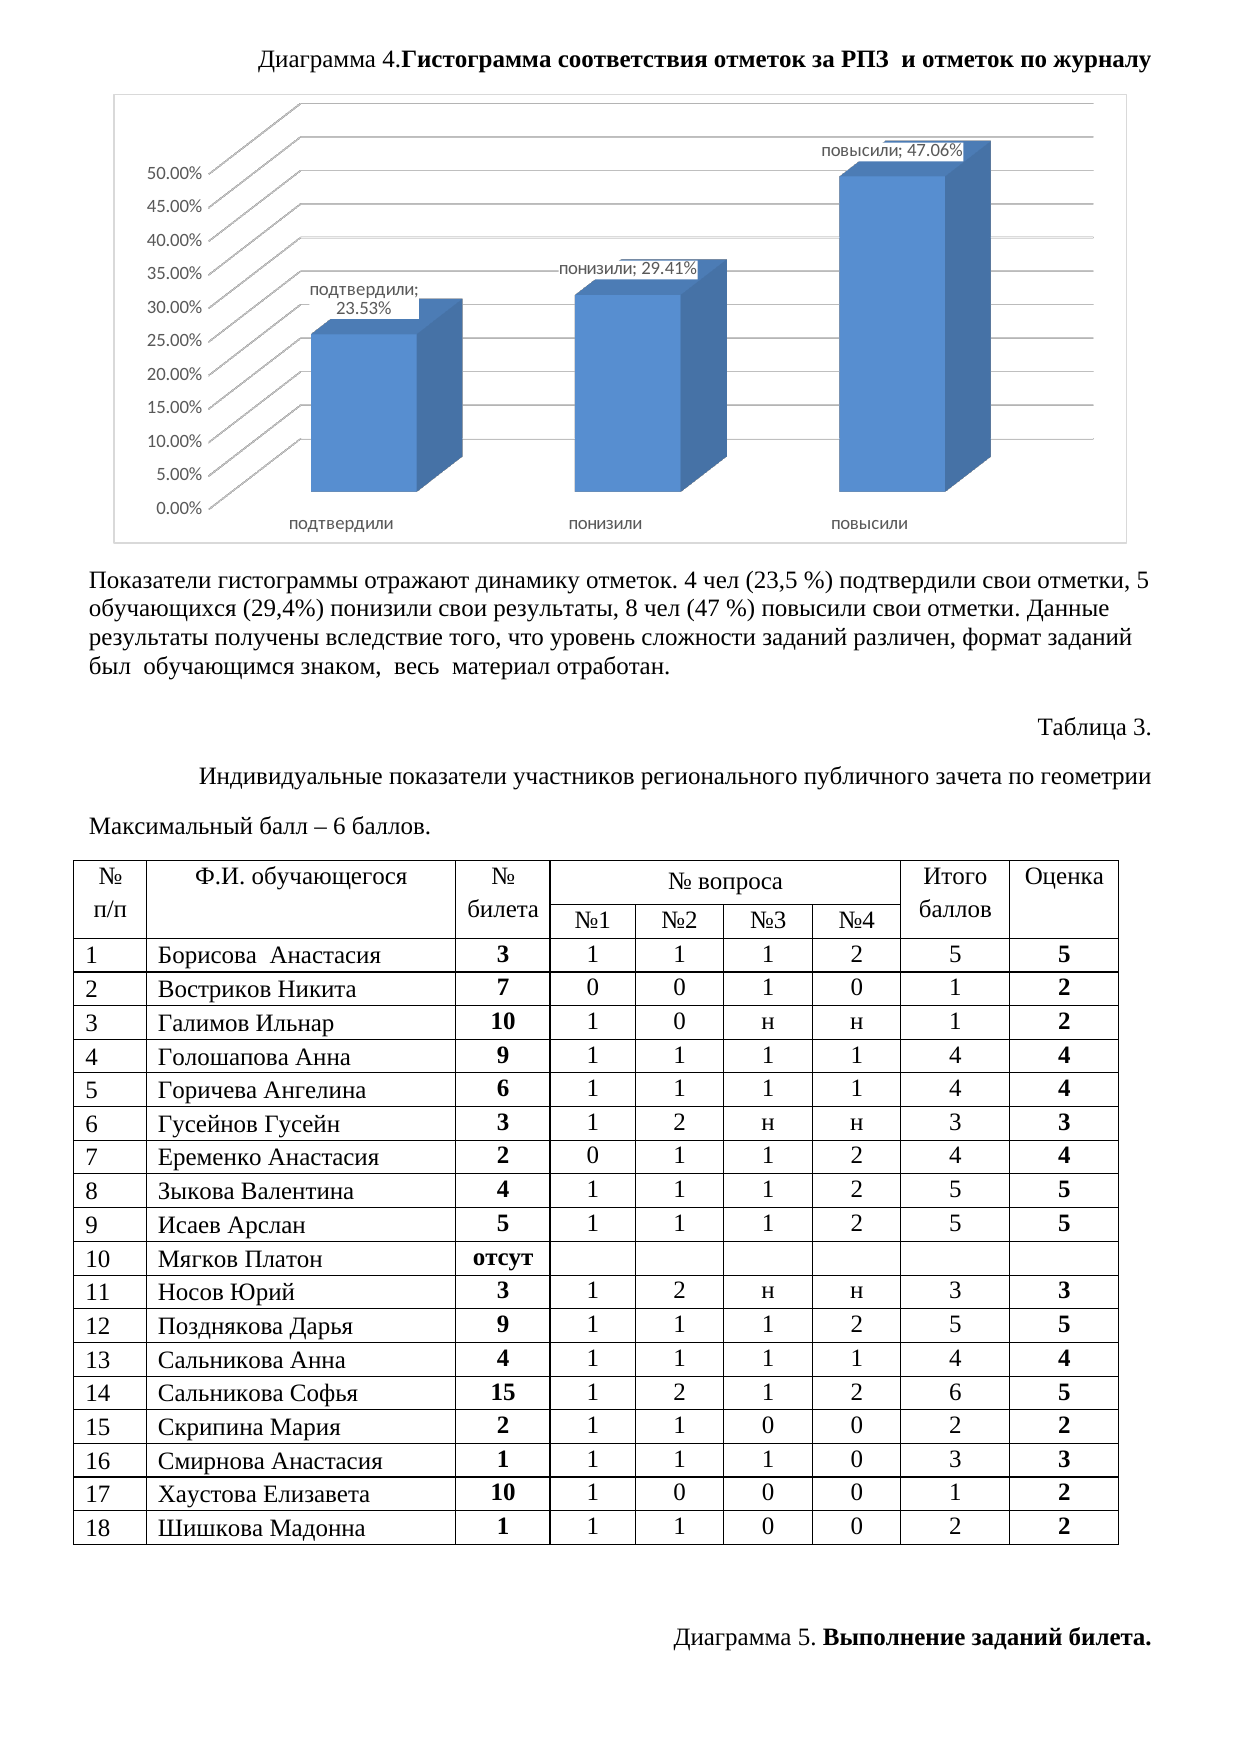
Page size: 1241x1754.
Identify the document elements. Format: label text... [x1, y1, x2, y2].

table_header № вопроса [551, 861, 900, 904]
table_cell 1 [636, 1073, 723, 1106]
text Диаграмма 4.Гистограмма соответствия отметок за РПЗ и отметок по журналу [89, 44, 1152, 73]
table_cell 1 [551, 1174, 635, 1207]
table_cell 15 [456, 1377, 549, 1409]
table_cell 4 [1010, 1040, 1118, 1072]
table_cell 1 [636, 1141, 723, 1173]
table_cell 5 [1010, 1208, 1118, 1241]
table_cell 2 [1010, 973, 1118, 1005]
table_cell 11 [74, 1276, 146, 1308]
table_cell 1 [551, 1410, 635, 1443]
table_cell 4 [456, 1343, 549, 1376]
table_cell 1 [74, 939, 146, 971]
table_cell Еременко Анастасия [147, 1141, 455, 1173]
table_cell 2 [636, 1276, 723, 1308]
table_cell 1 [551, 1511, 635, 1544]
table_cell 1 [456, 1444, 549, 1476]
table_cell 0 [813, 1410, 900, 1443]
table_cell Шишкова Мадонна [147, 1511, 455, 1544]
table_cell 5 [1010, 1174, 1118, 1207]
table_cell 10 [74, 1242, 146, 1274]
table_cell 0 [724, 1478, 812, 1510]
text Максимальный балл – 6 баллов. [89, 811, 1152, 839]
text Диаграмма 5. Выполнение заданий билета. [89, 1622, 1152, 1650]
table_cell 1 [551, 1040, 635, 1072]
table_header Итого баллов [901, 861, 1009, 938]
table_cell 2 [813, 1174, 900, 1207]
table_cell 3 [1010, 1444, 1118, 1476]
table_cell 1 [551, 1309, 635, 1342]
table_header № билета [456, 861, 549, 938]
table_cell 2 [456, 1141, 549, 1173]
table_cell 5 [1010, 939, 1118, 971]
table_cell 0 [724, 1410, 812, 1443]
table_cell 5 [901, 1174, 1009, 1207]
table_cell 1 [724, 973, 812, 1005]
table_cell 1 [813, 1073, 900, 1106]
table_cell 1 [551, 1073, 635, 1106]
table_cell 18 [74, 1511, 146, 1544]
table_cell 1 [636, 1410, 723, 1443]
table_cell 4 [901, 1040, 1009, 1072]
table_cell [551, 1242, 635, 1274]
table_cell [636, 1242, 723, 1274]
table_cell Хаустова Елизавета [147, 1478, 455, 1510]
table_cell 1 [724, 1377, 812, 1409]
table_cell 1 [724, 1208, 812, 1241]
table_cell н [813, 1107, 900, 1139]
table_cell н [724, 1276, 812, 1308]
table_cell 0 [636, 973, 723, 1005]
table_cell 1 [724, 1141, 812, 1173]
table_cell 9 [456, 1040, 549, 1072]
table_cell 3 [1010, 1276, 1118, 1308]
table_cell 1 [551, 1107, 635, 1139]
table_cell 1 [901, 1478, 1009, 1510]
table_cell Мягков Платон [147, 1242, 455, 1274]
table_cell 3 [1010, 1107, 1118, 1139]
table_cell Исаев Арслан [147, 1208, 455, 1241]
table_cell 0 [636, 1006, 723, 1039]
table_cell 0 [813, 1511, 900, 1544]
table_cell 1 [551, 939, 635, 971]
table_cell 1 [636, 1444, 723, 1476]
table_cell 1 [551, 1208, 635, 1241]
table_cell 5 [1010, 1377, 1118, 1409]
table_cell 1 [724, 1174, 812, 1207]
table_cell 4 [74, 1040, 146, 1072]
table_cell 1 [636, 939, 723, 971]
table_cell 1 [636, 1511, 723, 1544]
table_cell 6 [74, 1107, 146, 1139]
table_cell 1 [636, 1343, 723, 1376]
table_cell 10 [456, 1006, 549, 1039]
text Таблица 3. [44, 712, 1152, 740]
table_cell 2 [813, 1309, 900, 1342]
table_cell №3 [724, 905, 812, 938]
table_cell отсут [456, 1242, 549, 1274]
table_cell 1 [636, 1208, 723, 1241]
table_cell 3 [456, 1107, 549, 1139]
table_cell 1 [901, 1006, 1009, 1039]
table_cell 16 [74, 1444, 146, 1476]
table_cell 5 [456, 1208, 549, 1241]
table_cell №2 [636, 905, 723, 938]
table_cell 1 [724, 1073, 812, 1106]
table_cell 1 [551, 1343, 635, 1376]
table_cell 3 [74, 1006, 146, 1039]
table_cell №4 [813, 905, 900, 938]
table_cell 2 [901, 1410, 1009, 1443]
table_cell 1 [636, 1040, 723, 1072]
table_cell 9 [74, 1208, 146, 1241]
table_header Оценка [1010, 861, 1118, 938]
table_cell 0 [551, 973, 635, 1005]
table_cell 2 [1010, 1410, 1118, 1443]
table_cell 0 [551, 1141, 635, 1173]
table_cell 2 [1010, 1006, 1118, 1039]
table_cell 1 [901, 973, 1009, 1005]
table_cell 3 [456, 939, 549, 971]
table_cell 1 [456, 1511, 549, 1544]
table_cell 13 [74, 1343, 146, 1376]
table_cell 1 [724, 939, 812, 971]
text Индивидуальные показатели участников регионального публичного зачета по геометрии [44, 761, 1152, 790]
table_cell 1 [551, 1377, 635, 1409]
table_cell 4 [1010, 1343, 1118, 1376]
table_cell 0 [813, 973, 900, 1005]
table_cell 1 [813, 1040, 900, 1072]
table_cell Зыкова Валентина [147, 1174, 455, 1207]
table_cell 1 [551, 1276, 635, 1308]
table_cell 3 [901, 1107, 1009, 1139]
table_cell 9 [456, 1309, 549, 1342]
table_cell 2 [813, 1208, 900, 1241]
table_cell 4 [901, 1343, 1009, 1376]
table_cell 1 [551, 1444, 635, 1476]
table_cell 14 [74, 1377, 146, 1409]
table_cell 12 [74, 1309, 146, 1342]
table_cell 2 [636, 1377, 723, 1409]
table_cell [724, 1242, 812, 1274]
table_cell 3 [456, 1276, 549, 1308]
table_cell 1 [724, 1444, 812, 1476]
table_cell Скрипина Мария [147, 1410, 455, 1443]
table_cell н [813, 1276, 900, 1308]
table_cell 2 [456, 1410, 549, 1443]
table_cell 5 [901, 1208, 1009, 1241]
table_cell 2 [1010, 1478, 1118, 1510]
table_cell 2 [74, 973, 146, 1005]
table_cell Носов Юрий [147, 1276, 455, 1308]
table_cell Сальникова Анна [147, 1343, 455, 1376]
table_cell 1 [551, 1478, 635, 1510]
table_cell 2 [813, 939, 900, 971]
table_cell 5 [1010, 1309, 1118, 1342]
table_cell 1 [724, 1040, 812, 1072]
table_cell 7 [74, 1141, 146, 1173]
table_cell Галимов Ильнар [147, 1006, 455, 1039]
table_cell Смирнова Анастасия [147, 1444, 455, 1476]
table_cell 0 [724, 1511, 812, 1544]
text Показатели гистограммы отражают динамику отметок. 4 чел (23,5 %) подтвердили свои отметки, 5 обучающихся (29,4%) понизили свои результаты, 8 чел (47 %) повысили свои отметки. Данные результаты получены вследствие того, что уровень сложности заданий различен, формат заданий был обучающимся знаком, весь материал отработан. [89, 565, 1152, 680]
table_cell [1010, 1242, 1118, 1274]
table_cell 10 [456, 1478, 549, 1510]
table_cell 3 [901, 1276, 1009, 1308]
table_cell 8 [74, 1174, 146, 1207]
table_cell Сальникова Софья [147, 1377, 455, 1409]
table_cell [901, 1242, 1009, 1274]
table_cell 0 [813, 1478, 900, 1510]
table_cell 5 [901, 939, 1009, 971]
table_cell Востриков Никита [147, 973, 455, 1005]
table_cell 1 [724, 1309, 812, 1342]
table_cell 2 [636, 1107, 723, 1139]
table_cell 1 [636, 1174, 723, 1207]
table_cell 2 [813, 1141, 900, 1173]
table_cell 1 [636, 1309, 723, 1342]
table_cell 6 [456, 1073, 549, 1106]
table_cell 3 [901, 1444, 1009, 1476]
table_cell 5 [74, 1073, 146, 1106]
table_header Ф.И. обучающегося [147, 861, 455, 938]
table_cell 1 [813, 1343, 900, 1376]
table_cell 2 [813, 1377, 900, 1409]
table_cell 15 [74, 1410, 146, 1443]
table_cell 0 [813, 1444, 900, 1476]
table_cell Горичева Ангелина [147, 1073, 455, 1106]
table_cell №1 [551, 905, 635, 938]
table_cell 4 [1010, 1141, 1118, 1173]
table_header № п/п [74, 861, 146, 938]
table_cell 7 [456, 973, 549, 1005]
table_cell 0 [636, 1478, 723, 1510]
table_cell Гусейнов Гусейн [147, 1107, 455, 1139]
table_cell 4 [1010, 1073, 1118, 1106]
table_cell 2 [1010, 1511, 1118, 1544]
table_cell 1 [724, 1343, 812, 1376]
table_cell Позднякова Дарья [147, 1309, 455, 1342]
table_cell 4 [901, 1073, 1009, 1106]
table_cell Голошапова Анна [147, 1040, 455, 1072]
table_cell 1 [551, 1006, 635, 1039]
table_cell Борисова Анастасия [147, 939, 455, 971]
table_cell н [724, 1006, 812, 1039]
table_cell 6 [901, 1377, 1009, 1409]
table_cell [813, 1242, 900, 1274]
table_cell н [813, 1006, 900, 1039]
table_cell 17 [74, 1478, 146, 1510]
table_cell 4 [456, 1174, 549, 1207]
table_cell 5 [901, 1309, 1009, 1342]
table_cell н [724, 1107, 812, 1139]
table_cell 4 [901, 1141, 1009, 1173]
table_cell 2 [901, 1511, 1009, 1544]
